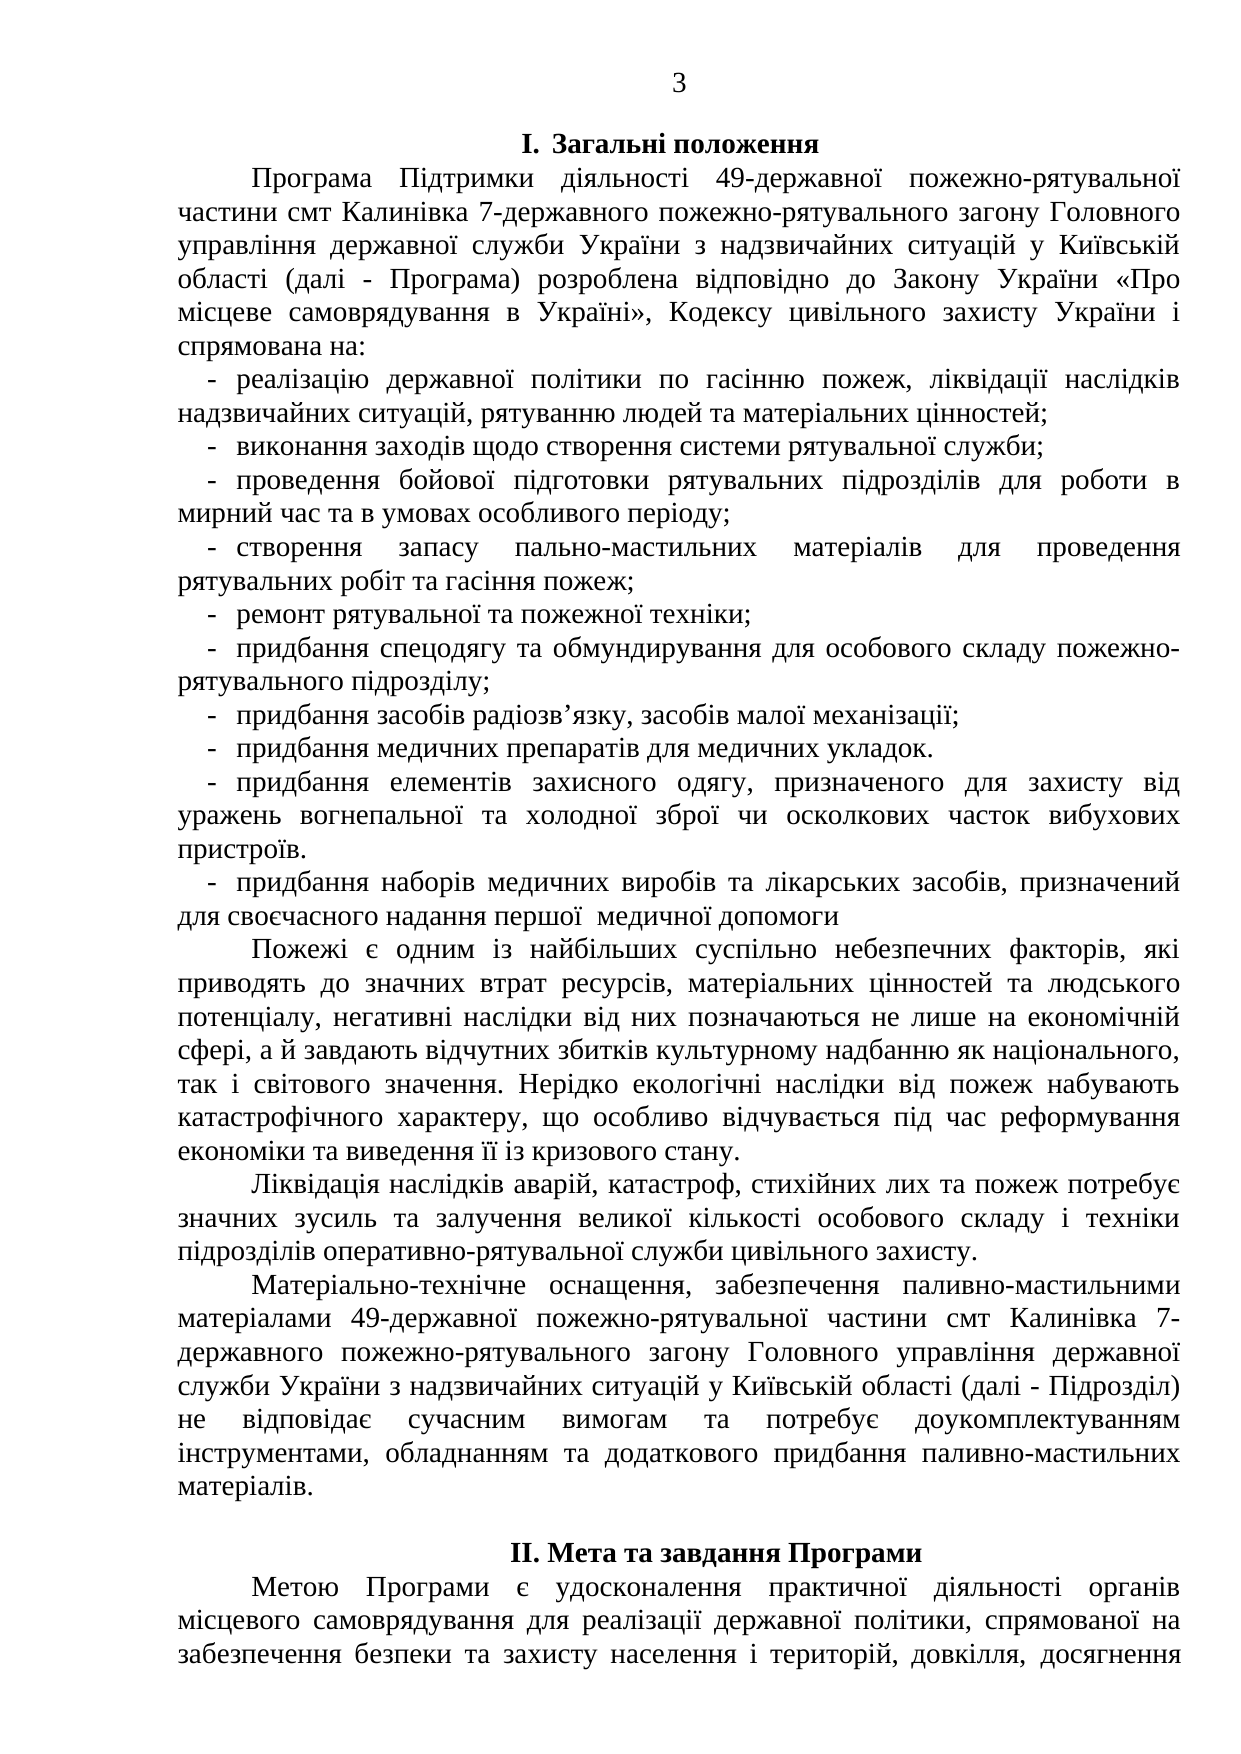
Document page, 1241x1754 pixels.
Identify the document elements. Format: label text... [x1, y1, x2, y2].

list реалізацію державної політики по гасінню пожеж, ліквідації наслідків надзвичайних ситуацій, рятуванню людей та матеріальних цінностей; [177, 361, 1181, 428]
list придбання засобів радіозв’язку, засобів малої механізації; [177, 697, 1181, 730]
text І. Загальні положення [521, 127, 1181, 160]
text Програма Підтримки діяльності 49-державної пожежно-рятувальної частини смт Калинівка 7-державного пожежно-рятувального загону Головного управління державної служби України з надзвичайних ситуацій у Київській області (далі - Програма) розроблена відповідно до Закону України «Про місцеве самоврядування в Україні», Кодексу цивільного захисту України і спрямована на: [177, 160, 1181, 361]
list проведення бойової підготовки рятувальних підрозділів для роботи в мирний час та в умовах особливого періоду; [177, 462, 1181, 529]
text Ліквідація наслідків аварій, катастроф, стихійних лих та пожеж потребує значних зусиль та залучення великої кількості особового складу і техніки підрозділів оперативно-рятувальної служби цивільного захисту. [177, 1166, 1181, 1267]
text Пожежі є одним із найбільших суспільно небезпечних факторів, які приводять до значних втрат ресурсів, матеріальних цінностей та людського потенціалу, негативні наслідки від них позначаються не лише на економічній сфері, а й завдають відчутних збитків культурному надбанню як національного, так і світового значення. Нерідко екологічні наслідки від пожеж набувають катастрофічного характеру, що особливо відчувається під час реформування економіки та виведення її із кризового стану. [177, 932, 1181, 1166]
list виконання заходів щодо створення системи рятувальної служби; [177, 428, 1181, 462]
list придбання спецодягу та обмундирування для особового складу пожежно-рятувального підрозділу; [177, 630, 1181, 697]
list придбання наборів медичних виробів та лікарських засобів, призначений для своєчасного надання першої медичної допомоги [177, 864, 1181, 932]
list придбання елементів захисного одягу, призначеного для захисту від уражень вогнепальної та холодної зброї чи осколкових часток вибухових пристроїв. [177, 764, 1181, 864]
list створення запасу пально-мастильних матеріалів для проведення рятувальних робіт та гасіння пожеж; [177, 529, 1181, 596]
text ІІ. Мета та завдання Програми [177, 1535, 1181, 1569]
list придбання медичних препаратів для медичних укладок. [177, 730, 1181, 764]
list ремонт рятувальної та пожежної техніки; [177, 596, 1181, 630]
text Матеріально-технічне оснащення, забезпечення паливно-мастильними матеріалами 49-державної пожежно-рятувальної частини смт Калинівка 7-державного пожежно-рятувального загону Головного управління державної служби України з надзвичайних ситуацій у Київській області (далі - Підрозділ) не відповідає сучасним вимогам та потребує доукомплектуванням інструментами, обладнанням та додаткового придбання паливно-мастильних матеріалів. [177, 1267, 1181, 1502]
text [177, 1569, 1181, 1669]
